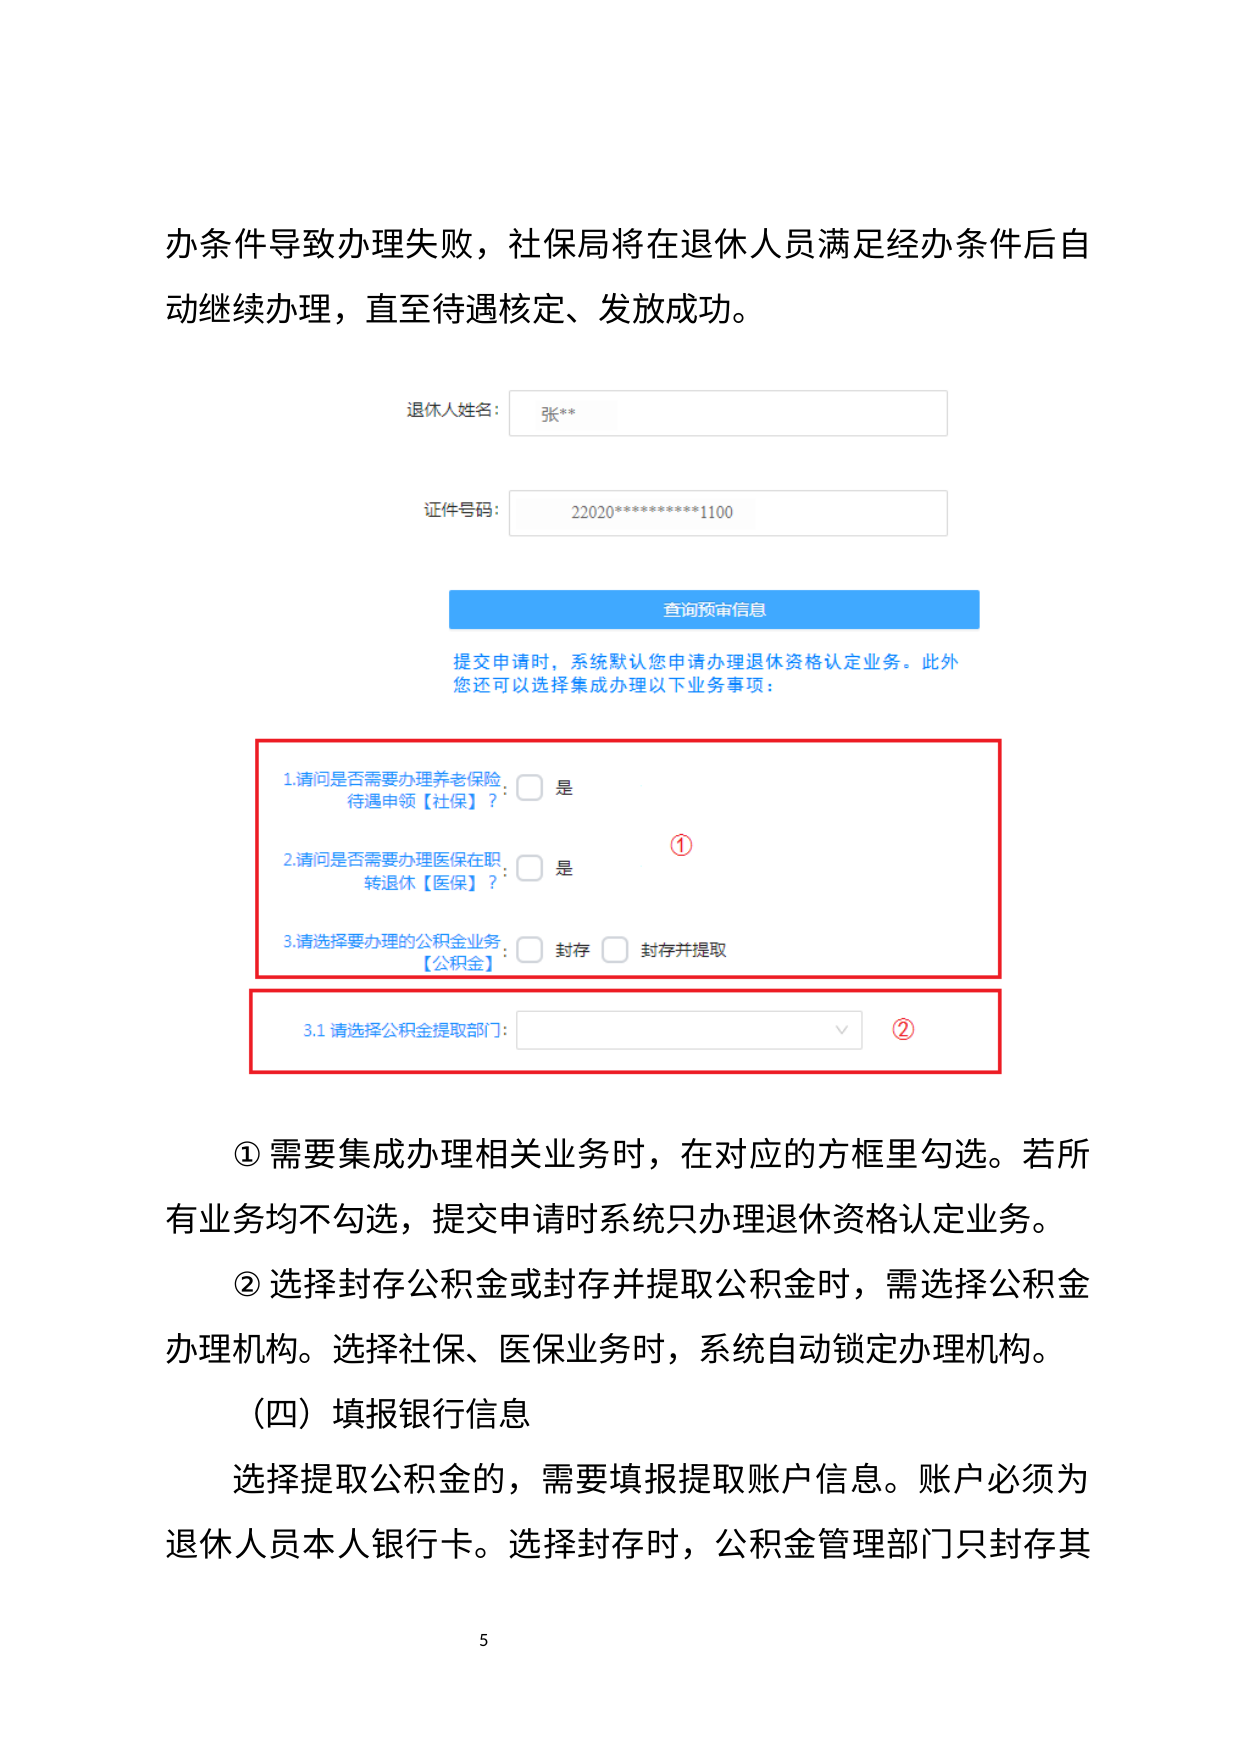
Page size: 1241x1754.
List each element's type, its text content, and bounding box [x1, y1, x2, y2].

picture [216, 339, 1042, 1101]
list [165, 209, 1093, 339]
list ②选择封存公积金或封存并提取公积金时，需选择公积金办理机构。选择社保、医保业务时，系统自动锁定办理机构。 [165, 1249, 1093, 1379]
list ①需要集成办理相关业务时，在对应的方框里勾选。若所有业务均不勾选，提交申请时系统只办理退休资格认定业务。 [165, 1119, 1093, 1249]
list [165, 1444, 1093, 1574]
text （四）填报银行信息 [165, 1379, 1093, 1444]
